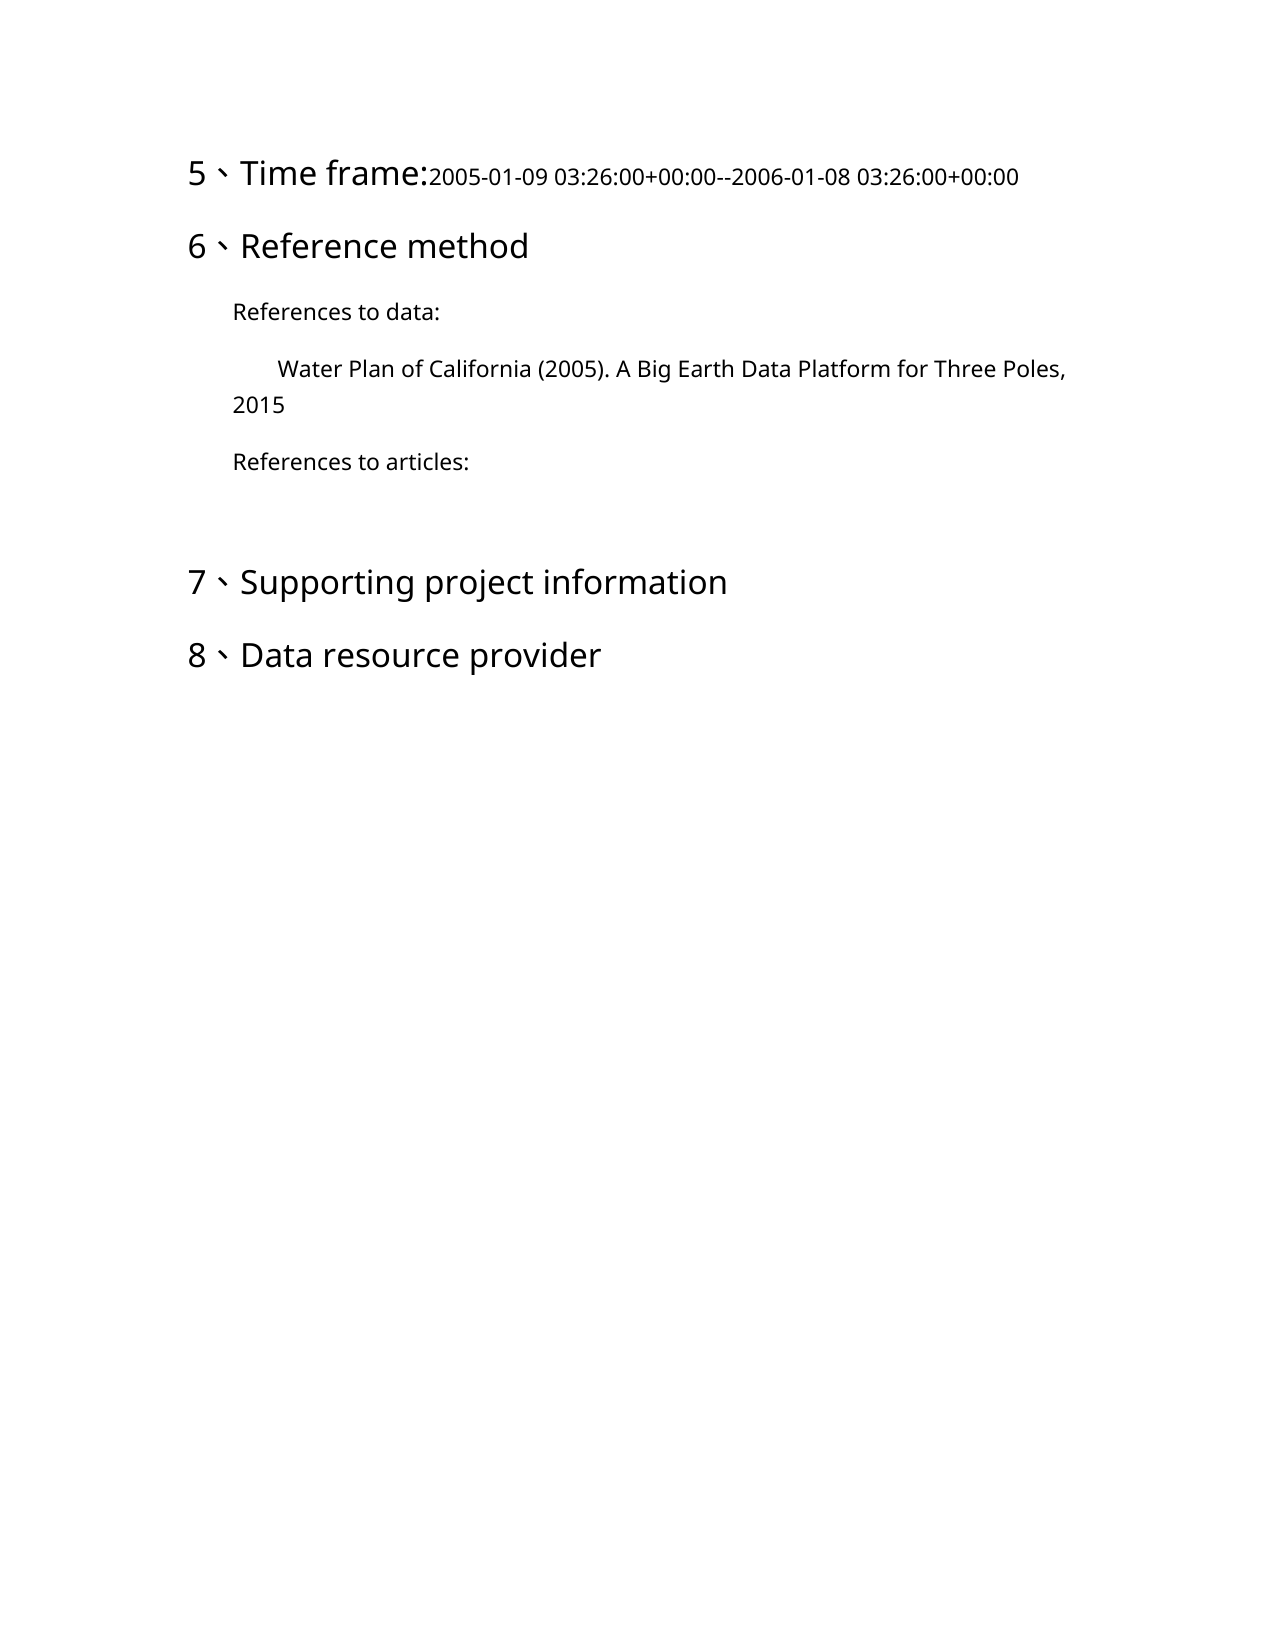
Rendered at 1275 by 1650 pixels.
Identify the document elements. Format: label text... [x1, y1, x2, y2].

text 7、Supporting project information [187, 559, 1087, 604]
text References to data: [232, 296, 1087, 327]
text References to articles: [232, 446, 1087, 477]
text 6、Reference method [187, 223, 1087, 268]
text 8、Data resource provider [187, 632, 1087, 677]
text Water Plan of California (2005). A Big Earth Data Platform for Three Poles, 2015 [232, 353, 1087, 420]
text 5、Time frame:2005-01-09 03:26:00+00:00--2006-01-08 03:26:00+00:00 [187, 150, 1087, 195]
